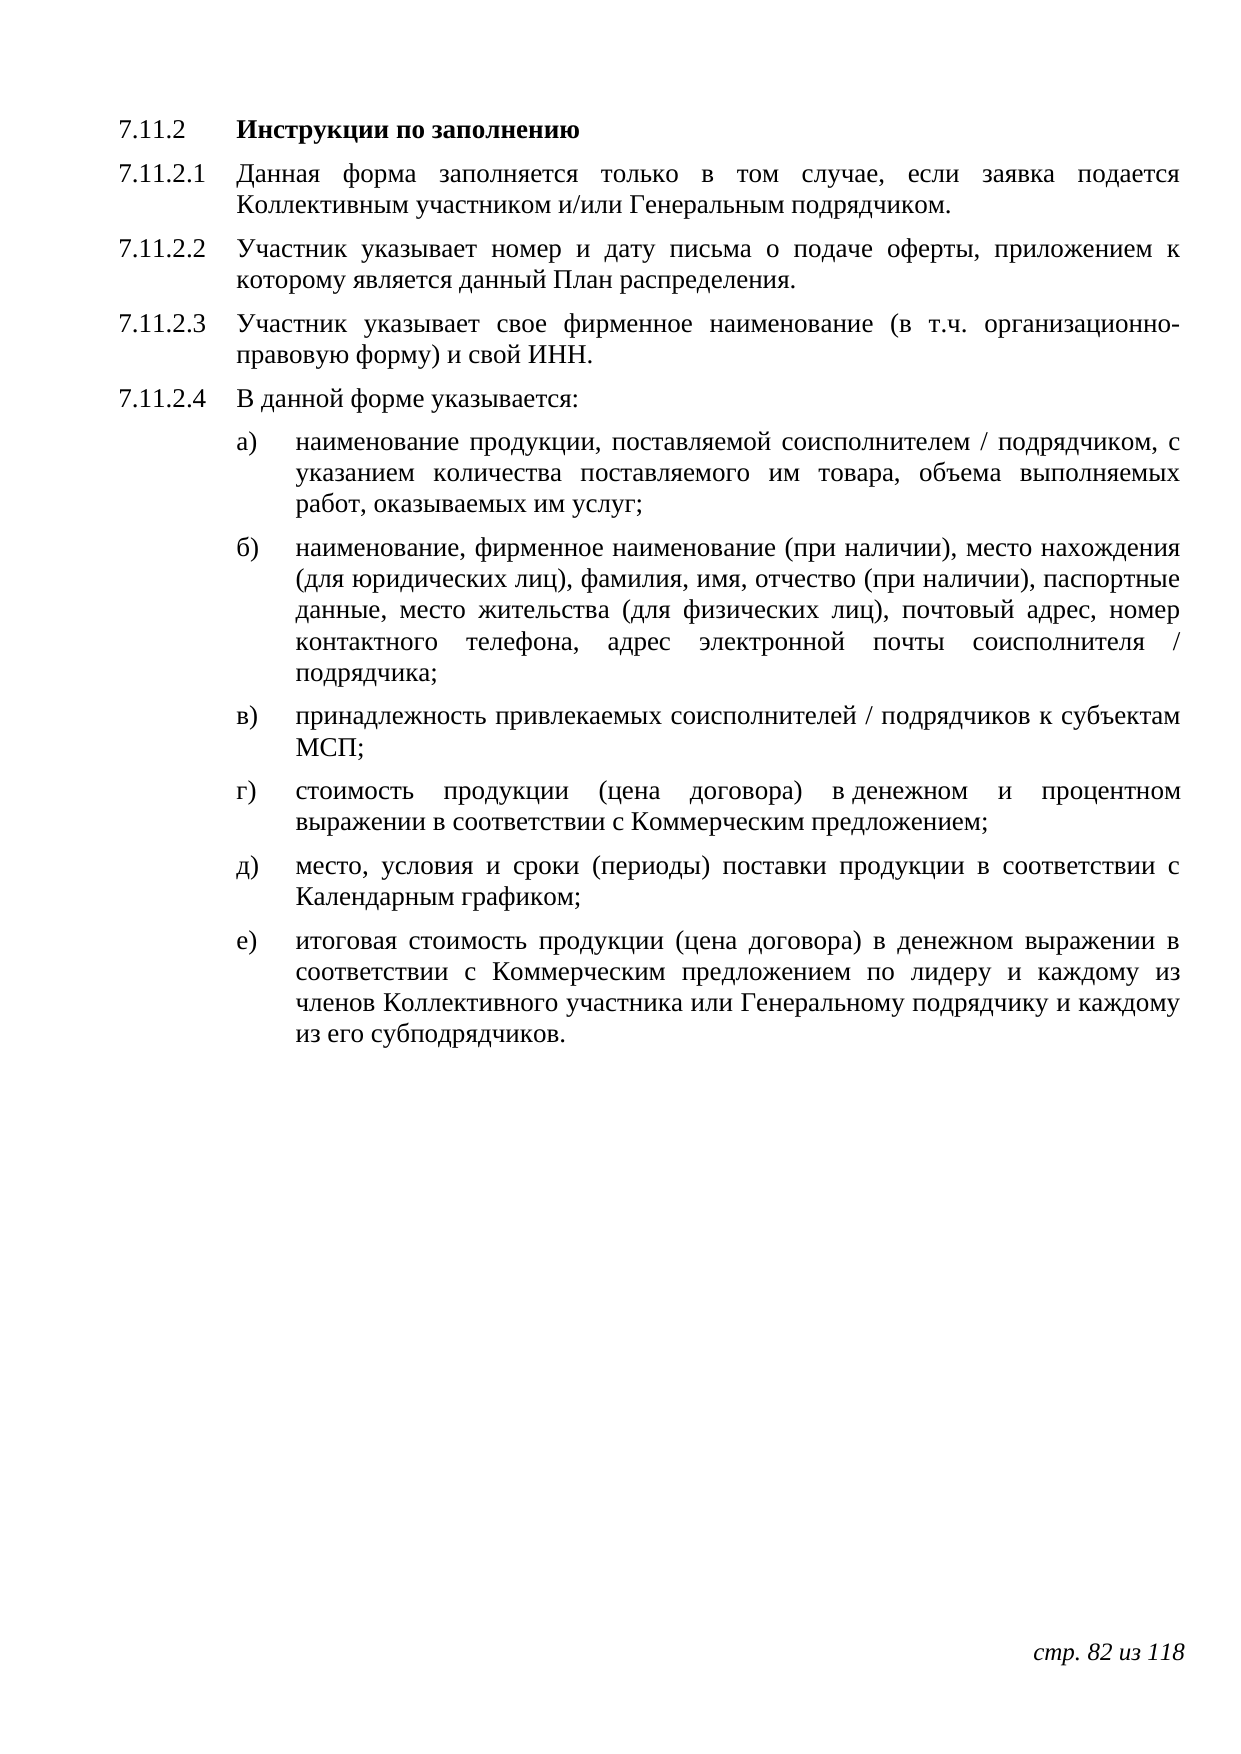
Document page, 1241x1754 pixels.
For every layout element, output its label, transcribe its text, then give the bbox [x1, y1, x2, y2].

text место, условия и сроки (периоды) поставки продукции в соответствии с Календарным графиком; [236, 849, 1181, 911]
text Участник указывает номер и дату письма о подаче оферты, приложением к которому является данный План распределения. [118, 232, 1181, 294]
text В данной форме указывается: [118, 382, 1181, 413]
text Данная форма заполняется только в том случае, если заявка подается Коллективным участником и/или Генеральным подрядчиком. [118, 157, 1181, 219]
text стоимость продукции (цена договора) в денежном и процентном выражении в соответствии с Коммерческим предложением; [236, 774, 1181, 837]
text итоговая стоимость продукции (цена договора) в денежном выражении в соответствии с Коммерческим предложением по лидеру и каждому из членов Коллективного участника или Генеральному подрядчику и каждому из его субподрядчиков. [236, 924, 1181, 1048]
text наименование, фирменное наименование (при наличии), место нахождения (для юридических лиц), фамилия, имя, отчество (при наличии), паспортные данные, место жительства (для физических лиц), почтовый адрес, номер контактного телефона, адрес электронной почты соисполнителя / подрядчика; [236, 531, 1181, 687]
text наименование продукции, поставляемой соисполнителем / подрядчиком, с указанием количества поставляемого им товара, объема выполняемых работ, оказываемых им услуг; [236, 425, 1181, 519]
text принадлежность привлекаемых соисполнителей / подрядчиков к субъектам МСП; [236, 699, 1181, 762]
text Участник указывает свое фирменное наименование (в т.ч. организационно-правовую форму) и свой ИНН. [118, 307, 1181, 369]
text Инструкции по заполнению [118, 114, 1181, 145]
